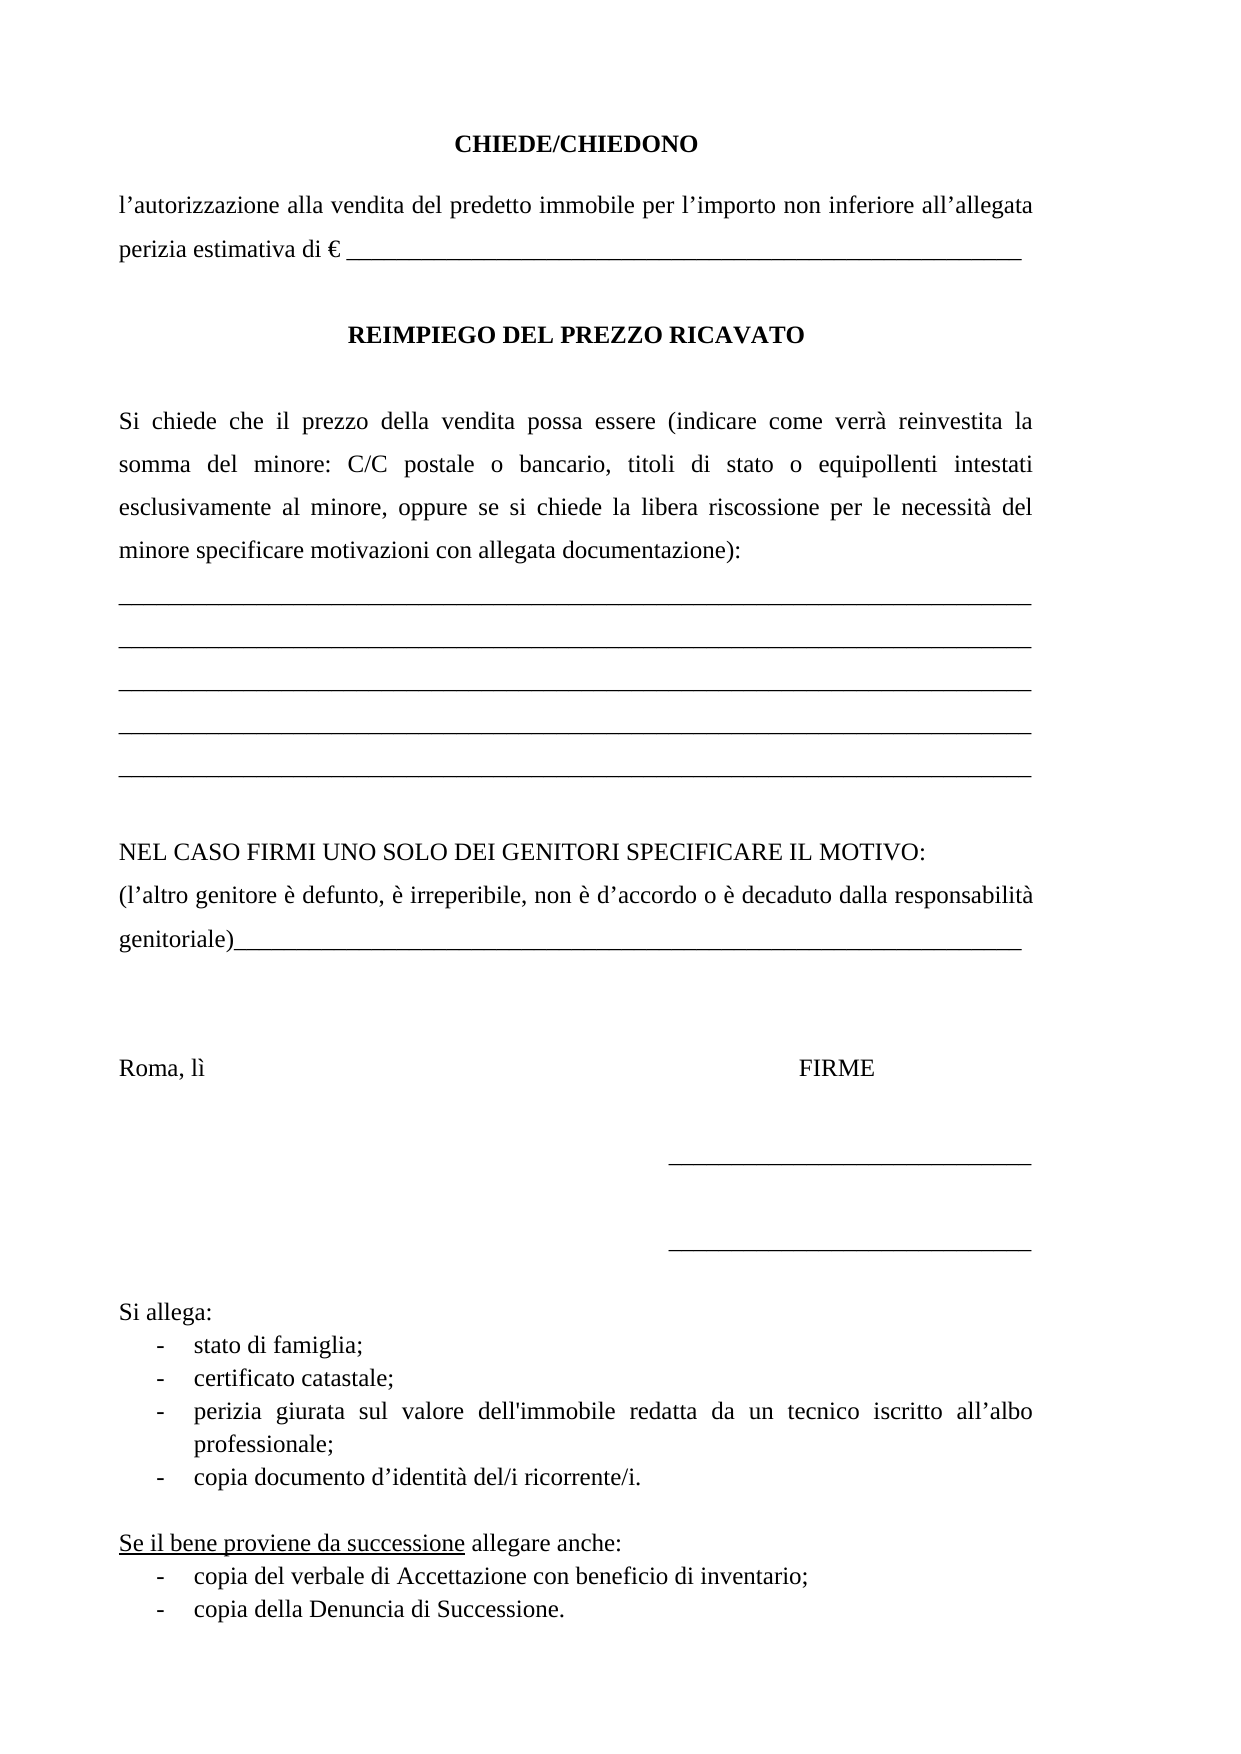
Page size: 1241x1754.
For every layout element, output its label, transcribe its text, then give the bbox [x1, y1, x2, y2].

text l’autorizzazione alla vendita del predetto immobile per l’importo non inferiore all’allegata perizia estimativa di € ______________________________________________________ [119, 191, 1034, 262]
text __________________________________________________________________________________________________________________________________________________ [119, 579, 1034, 651]
list perizia giurata sul valore dell'immobile redatta da un tecnico iscritto all’albo professionale; [156, 1396, 1034, 1458]
text ___________________________________________________________________________________________________________________________________________________________________________________________________________________________ [119, 665, 1034, 780]
text (l’altro genitore è defunto, è irreperibile, non è d’accordo o è decaduto dalla responsabilità genitoriale)_______________________________________________________________ [119, 881, 1034, 952]
text NEL CASO FIRMI UNO SOLO DEI GENITORI SPECIFICARE IL MOTIVO: [119, 837, 1034, 866]
text _____________________________ [119, 1139, 1034, 1168]
text _____________________________ [119, 1226, 1034, 1254]
text Si allega: [119, 1297, 1034, 1326]
text REIMPIEGO DEL PREZZO RICAVATO [119, 320, 1034, 349]
list copia del verbale di Accettazione con beneficio di inventario; [156, 1561, 1034, 1590]
list stato di famiglia; [156, 1330, 1034, 1359]
list copia della Denuncia di Successione. [156, 1594, 1034, 1623]
text Si chiede che il prezzo della vendita possa essere (indicare come verrà reinvestita la somma del minore: C/C postale o bancario, titoli di stato o equipollenti intestati esclusivamente al minore, oppure se si chiede la libera riscossione per le necessità del minore specificare motivazioni con allegata documentazione): [119, 406, 1034, 564]
text CHIEDE/CHIEDONO [119, 129, 1034, 158]
list certificato catastale; [156, 1363, 1034, 1392]
text Se il bene proviene da successione allegare anche: [119, 1528, 1034, 1557]
list copia documento d’identità del/i ricorrente/i. [156, 1462, 1034, 1491]
text Roma, lì FIRME [119, 1053, 1034, 1082]
